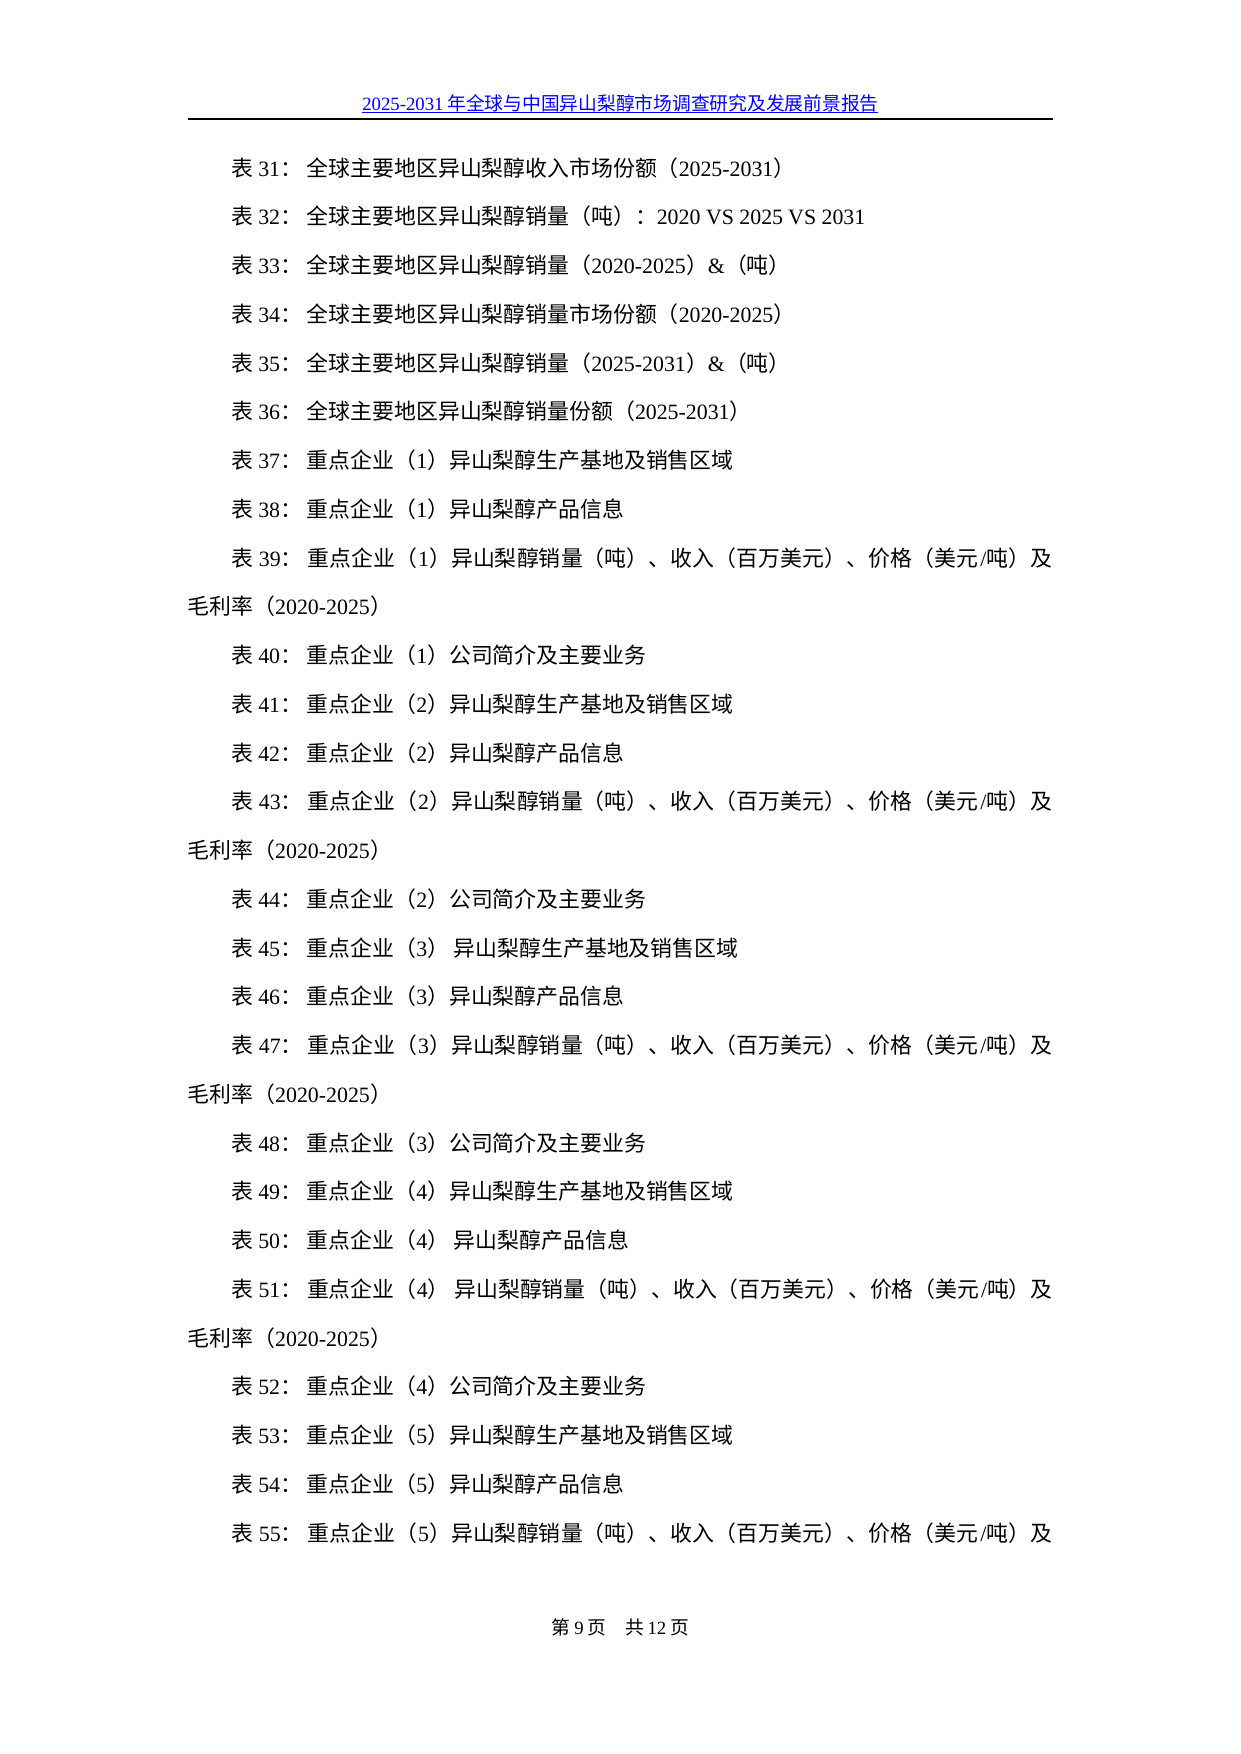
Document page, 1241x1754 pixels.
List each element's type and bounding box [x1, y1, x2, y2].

text [187, 150, 1053, 1548]
